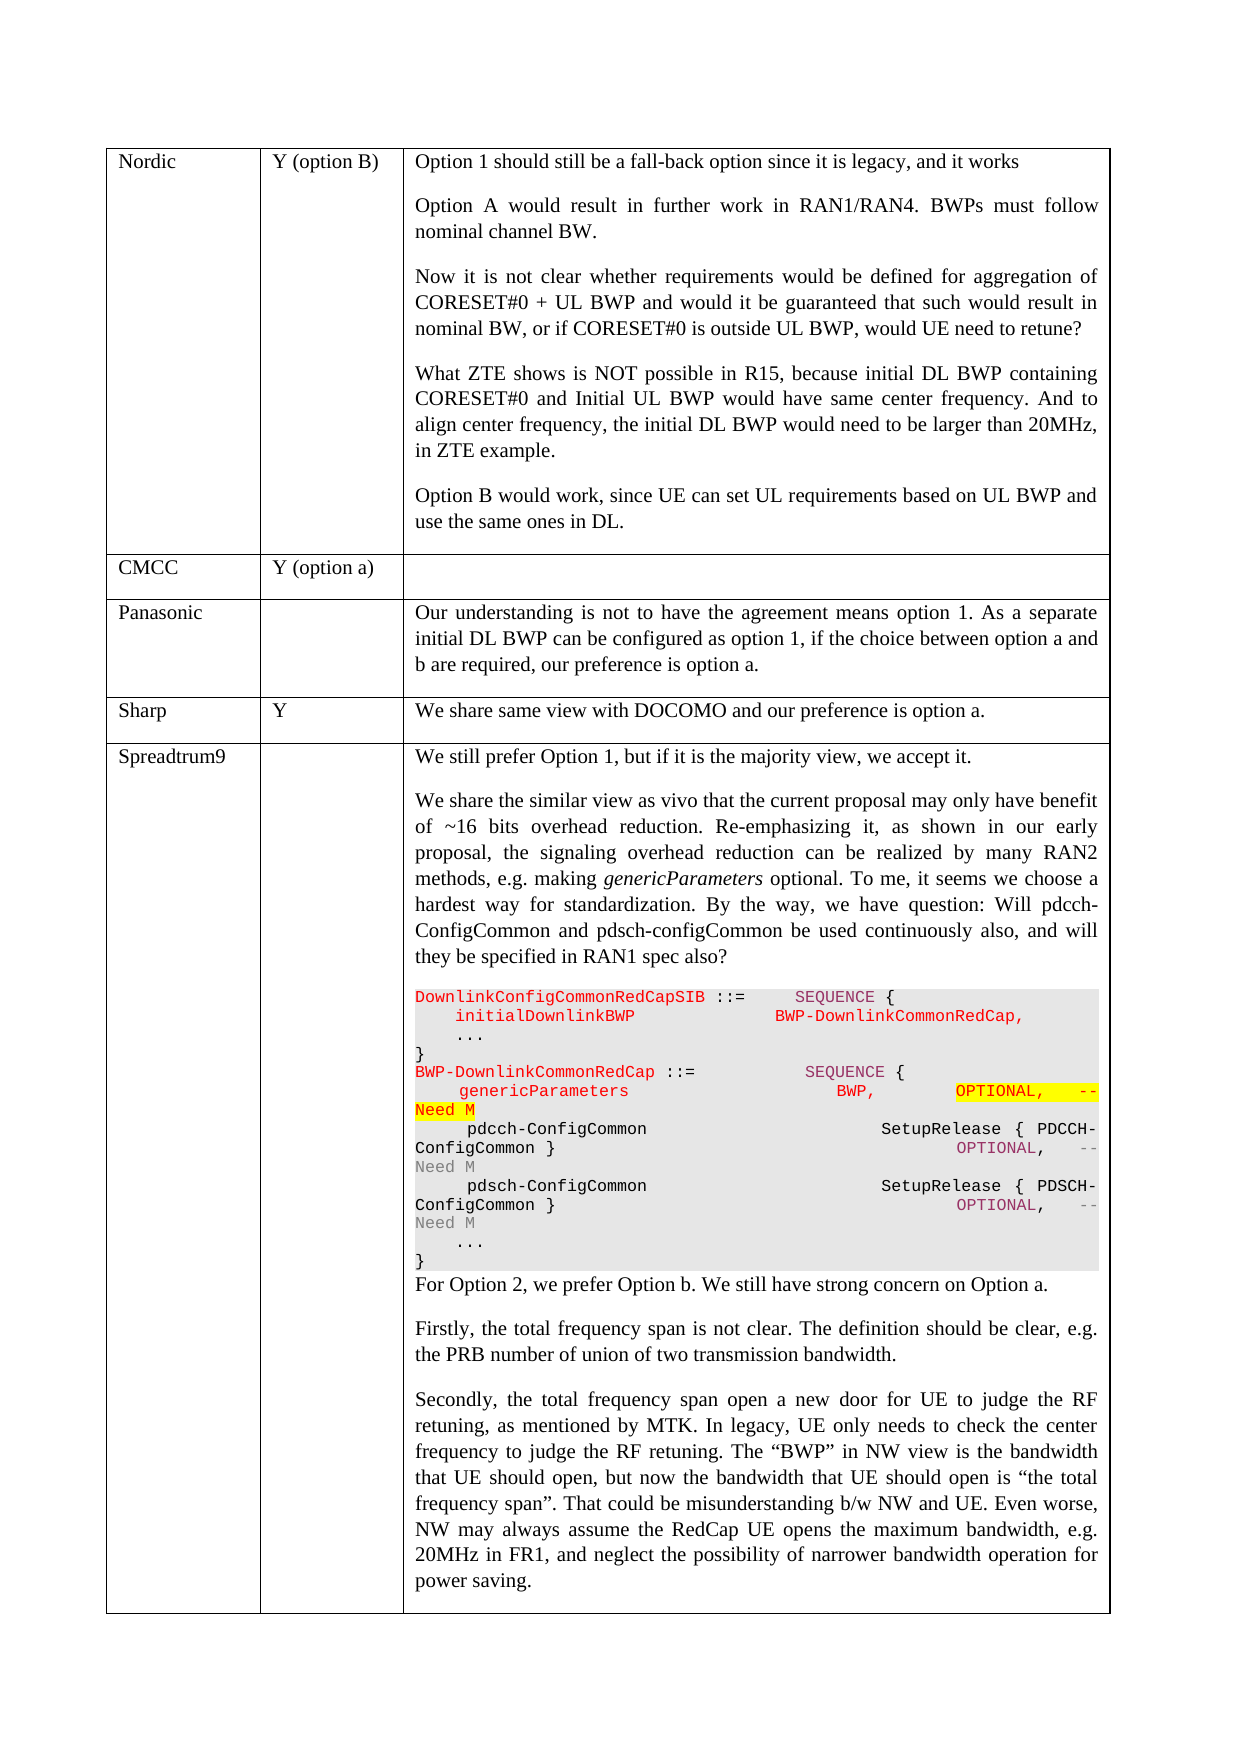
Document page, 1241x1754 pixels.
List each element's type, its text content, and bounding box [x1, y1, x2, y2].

table_cell Y [261, 698, 403, 743]
table_cell Our understanding is not to have the agreement means option 1. As a separate initial DL BWP can be configured as option 1, if the choice between option a and b are required, our preference is option a. [404, 600, 1109, 697]
table_cell Panasonic [107, 600, 260, 697]
table_cell Nordic [107, 149, 260, 553]
table_cell We share same view with DOCOMO and our preference is option a. [404, 698, 1109, 743]
table_cell Y (option a) [261, 555, 403, 599]
table_cell Spreadtrum9 [107, 744, 260, 1613]
table_cell [404, 555, 1109, 599]
table_cell Option 1 should still be a fall-back option since it is legacy, and it works Option A would result in further work in RAN1/RAN4. BWPs must follow nominal channel BW. Now it is not clear whether requirements would be defined for aggregation of CORESET#0 + UL BWP and would it be guaranteed that such would result in nominal BW, or if CORESET#0 is outside UL BWP, would UE need to retune? What ZTE shows is NOT possible in R15, because initial DL BWP containing CORESET#0 and Initial UL BWP would have same center frequency. And to align center frequency, the initial DL BWP would need to be larger than 20MHz, in ZTE example. Option B would work, since UE can set UL requirements based on UL BWP and use the same ones in DL. [404, 149, 1109, 553]
table_cell [261, 600, 403, 697]
table_cell CMCC [107, 555, 260, 599]
table_cell We still prefer Option 1, but if it is the majority view, we accept it. We share the similar view as vivo that the current proposal may only have benefit of ~16 bits overhead reduction. Re-emphasizing it, as shown in our early proposal, the signaling overhead reduction can be realized by many RAN2 methods, e.g. making genericParameters optional. To me, it seems we choose a hardest way for standardization. By the way, we have question: Will pdcch-ConfigCommon and pdsch-configCommon be used continuously also, and will they be specified in RAN1 spec also? DownlinkConfigCommonRedCapSIB ::= SEQUENCE { initialDownlinkBWP BWP-DownlinkCommonRedCap, ... } BWP-DownlinkCommonRedCap ::= SEQUENCE { genericParameters BWP, OPTIONAL, -- Need M pdcch-ConfigCommon SetupRelease { PDCCH-ConfigCommon } OPTIONAL, -- Need M pdsch-ConfigCommon SetupRelease { PDSCH-ConfigCommon } OPTIONAL, -- Need M ... } For Option 2, we prefer Option b. We still have strong concern on Option a. Firstly, the total frequency span is not clear. The definition should be clear, e.g. the PRB number of union of two transmission bandwidth. Secondly, the total frequency span open a new door for UE to judge the RF retuning, as mentioned by MTK. In legacy, UE only needs to check the center frequency to judge the RF retuning. The “BWP” in NW view is the bandwidth that UE should open, but now the bandwidth that UE should open is “the total frequency span”. That could be misunderstanding b/w NW and UE. Even worse, NW may always assume the RedCap UE opens the maximum bandwidth, e.g. 20MHz in FR1, and neglect the possibility of narrower bandwidth operation for power saving. [404, 744, 1109, 1613]
table_cell [261, 744, 403, 1613]
table_cell Y (option B) [261, 149, 403, 553]
table_cell Sharp [107, 698, 260, 743]
